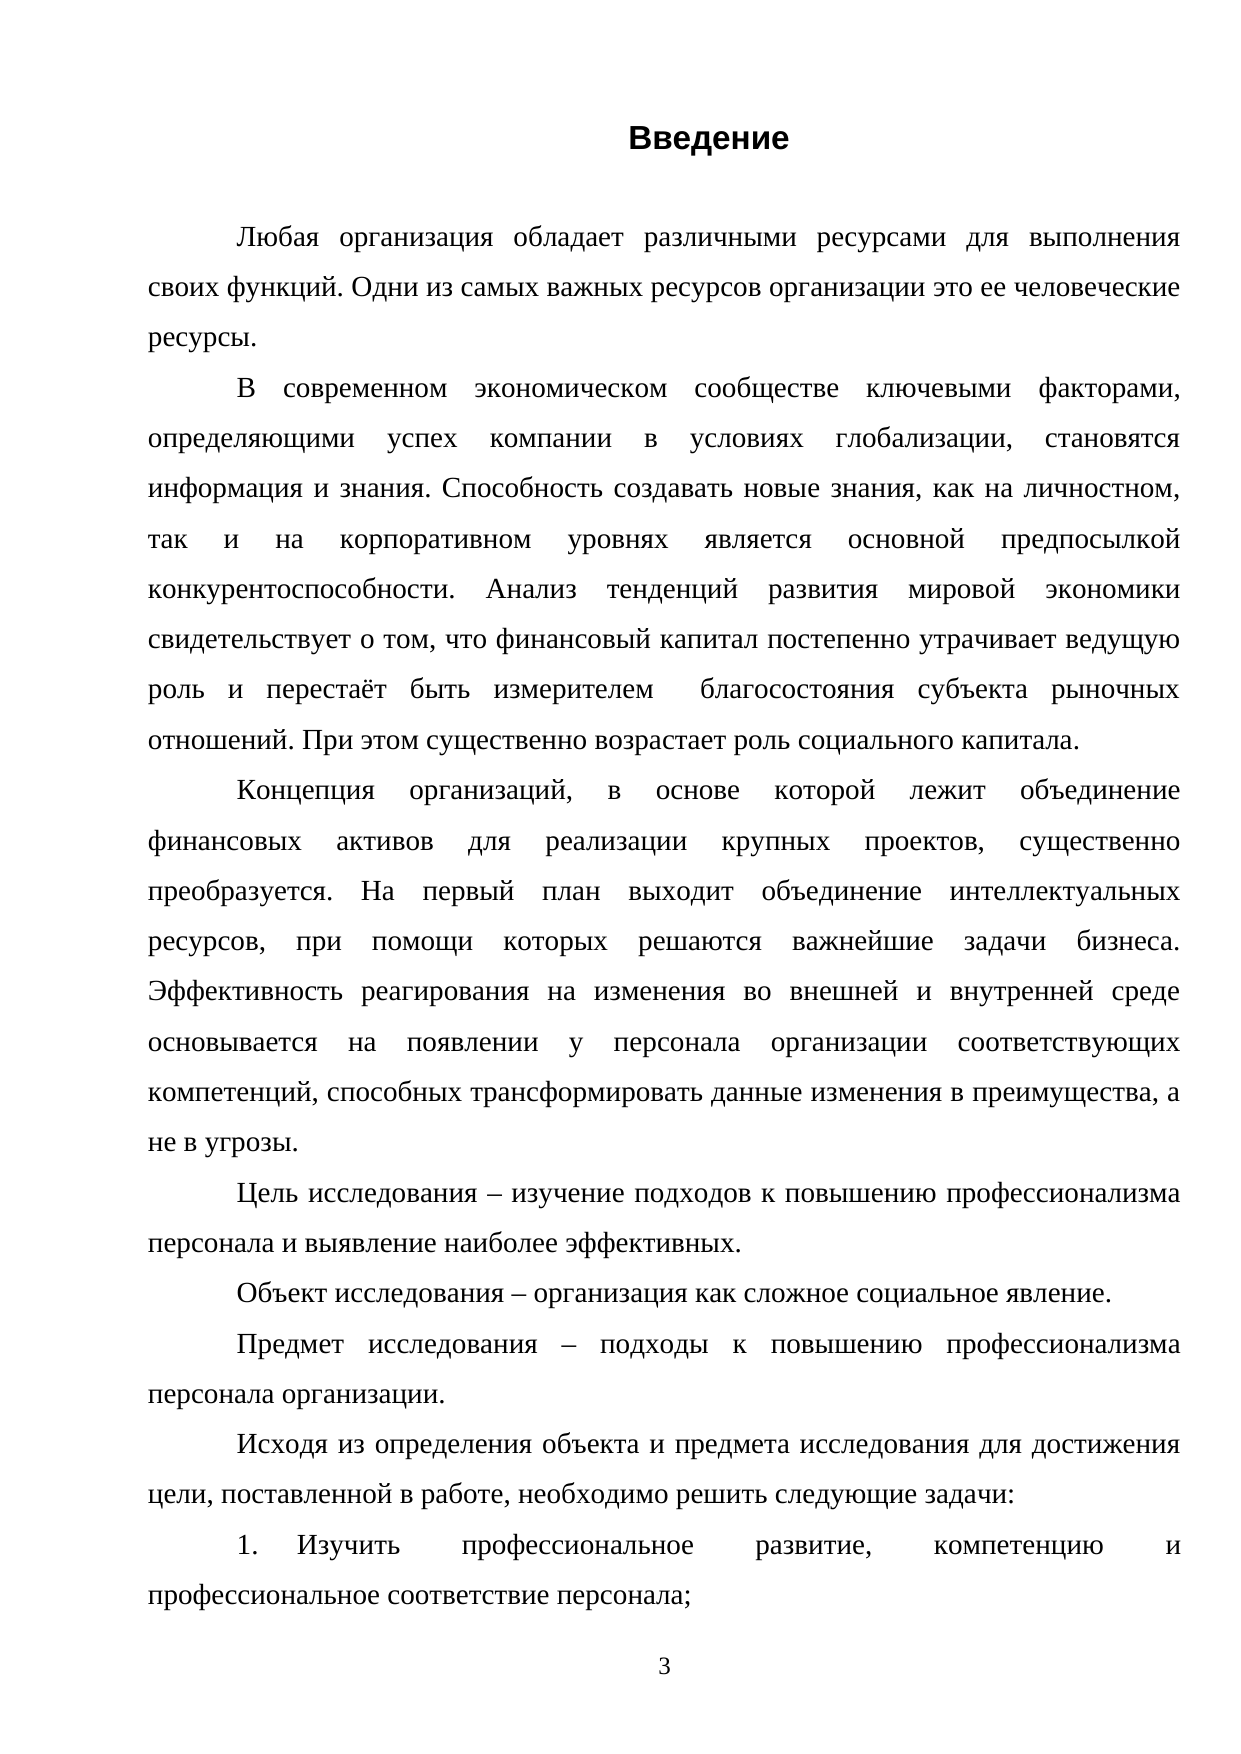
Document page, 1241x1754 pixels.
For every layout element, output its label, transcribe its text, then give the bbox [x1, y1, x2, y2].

text Любая организация обладает различными ресурсами для выполнения своих функций. Одни из самых важных ресурсов организации это ее человеческие ресурсы. [148, 219, 1181, 353]
text Объект исследования – организация как сложное социальное явление. [148, 1275, 1181, 1309]
text Предмет исследования – подходы к повышению профессионализма персонала организации. [148, 1326, 1181, 1409]
text Цель исследования – изучение подходов к повышению профессионализма персонала и выявление наиболее эффективных. [148, 1175, 1181, 1259]
list Изучить профессиональное развитие, компетенцию и профессиональное соответствие персонала; [148, 1527, 1181, 1611]
subtitle Введение [148, 118, 1181, 157]
text Исходя из определения объекта и предмета исследования для достижения цели, поставленной в работе, необходимо решить следующие задачи: [148, 1426, 1181, 1510]
text В современном экономическом сообществе ключевыми факторами, определяющими успех компании в условиях глобализации, становятся информация и знания. Способность создавать новые знания, как на личностном, так и на корпоративном уровнях является основной предпосылкой конкурентоспособности. Анализ тенденций развития мировой экономики свидетельствует о том, что финансовый капитал постепенно утрачивает ведущую роль и перестаёт быть измерителем благосостояния субъекта рыночных отношений. При этом существенно возрастает роль социального капитала. [148, 370, 1181, 756]
text Концепция организаций, в основе которой лежит объединение финансовых активов для реализации крупных проектов, существенно преобразуется. На первый план выходит объединение интеллектуальных ресурсов, при помощи которых решаются важнейшие задачи бизнеса. Эффективность реагирования на изменения во внешней и внутренней среде основывается на появлении у персонала организации соответствующих компетенций, способных трансформировать данные изменения в преимущества, а не в угрозы. [148, 772, 1181, 1158]
